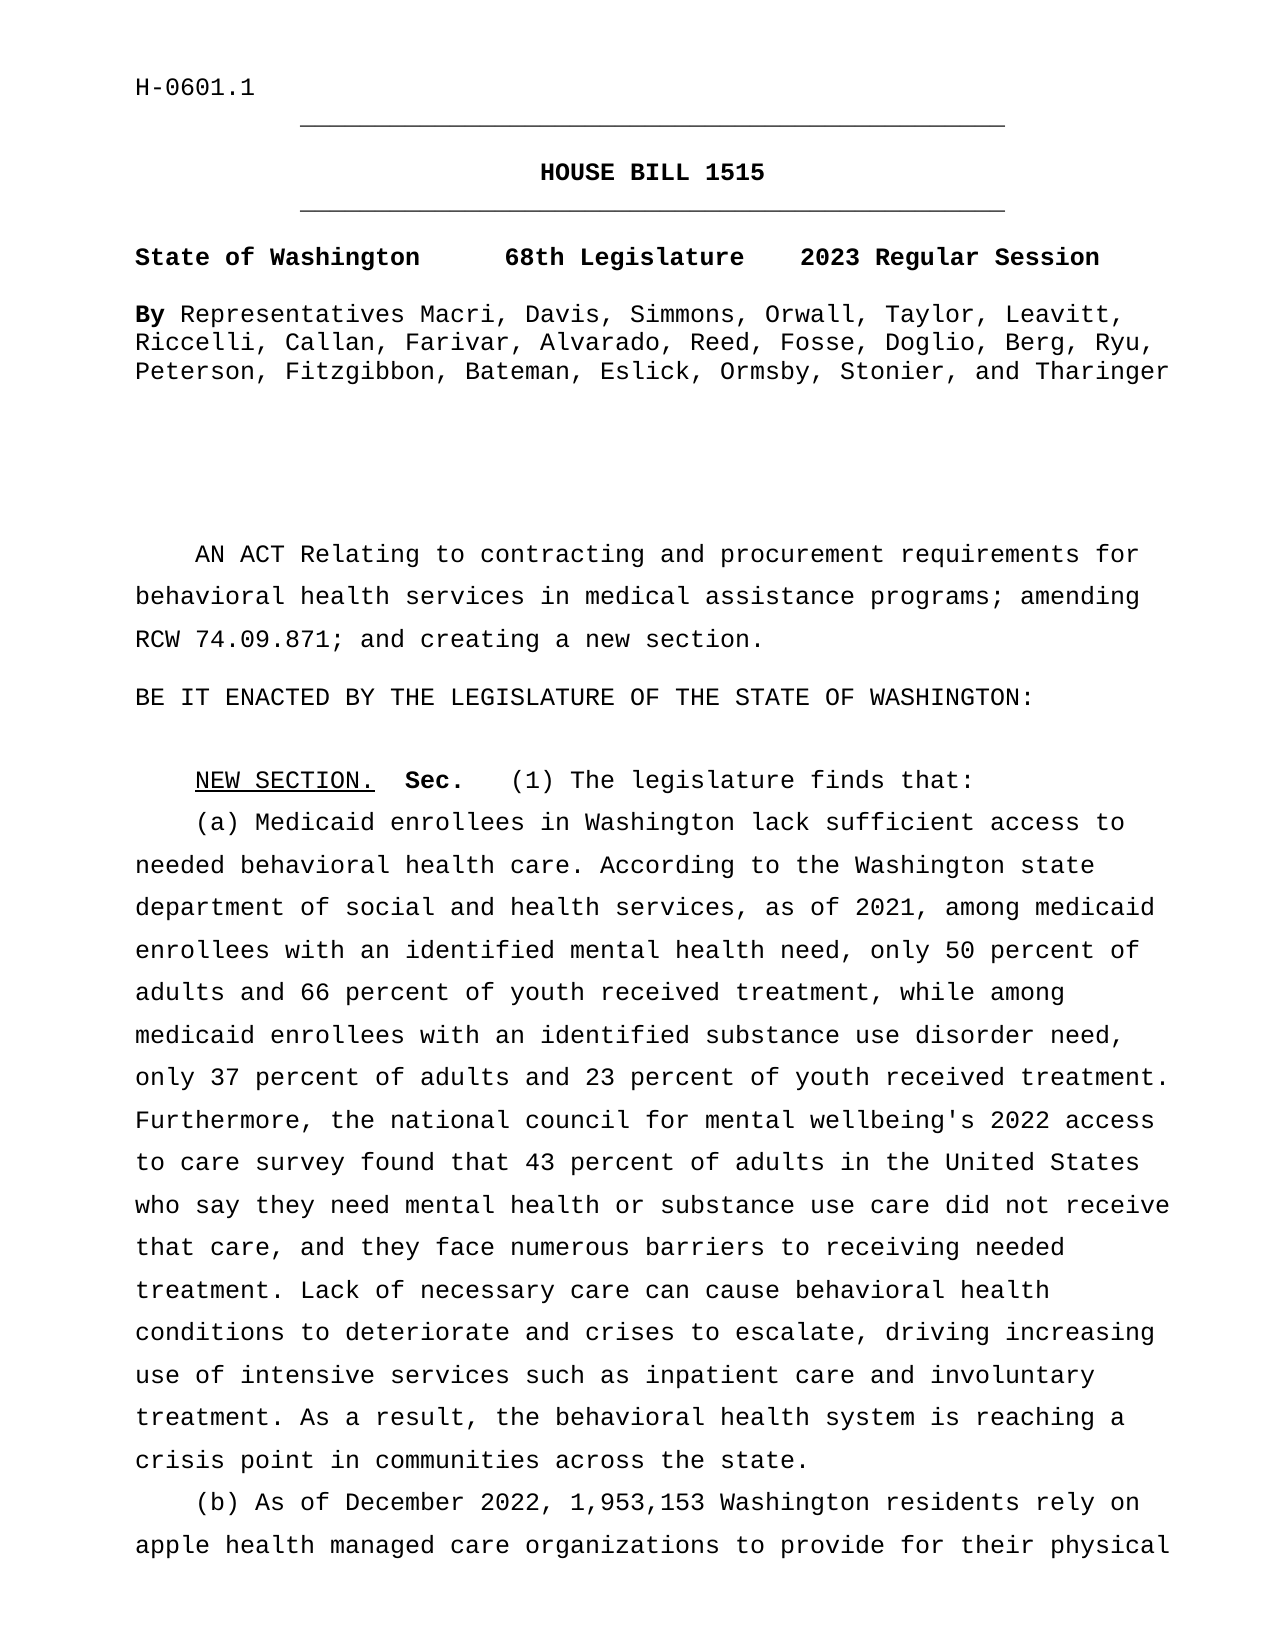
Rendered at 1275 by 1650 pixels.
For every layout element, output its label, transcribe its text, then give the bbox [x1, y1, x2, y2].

text (a) Medicaid enrollees in Washington lack sufficient access to needed behavioral health care. According to the Washington state department of social and health services, as of 2021, among medicaid enrollees with an identified mental health need, only 50 percent of adults and 66 percent of youth received treatment, while among medicaid enrollees with an identified substance use disorder need, only 37 percent of adults and 23 percent of youth received treatment. Furthermore, the national council for mental wellbeing's 2022 access to care survey found that 43 percent of adults in the United States who say they need mental health or substance use care did not receive that care, and they face numerous barriers to receiving needed treatment. Lack of necessary care can cause behavioral health conditions to deteriorate and crises to escalate, driving increasing use of intensive services such as inpatient care and involuntary treatment. As a result, the behavioral health system is reaching a crisis point in communities across the state. [135, 797, 1170, 1477]
text _______________________________________________ [135, 188, 1170, 217]
text HOUSE BILL 1515 [135, 160, 1170, 188]
text BE IT ENACTED BY THE LEGISLATURE OF THE STATE OF WASHINGTON: [135, 684, 1170, 712]
text By Representatives Macri, Davis, Simmons, Orwall, Taylor, Leavitt, Riccelli, Callan, Farivar, Alvarado, Reed, Fosse, Doglio, Berg, Ryu, Peterson, Fitzgibbon, Bateman, Eslick, Ormsby, Stonier, and Tharinger [135, 302, 1170, 387]
text State of Washington 68th Legislature 2023 Regular Session [135, 245, 1170, 273]
text NEW SECTION. Sec. (1) The legislature finds that: [135, 754, 1170, 797]
text AN ACT Relating to contracting and procurement requirements for behavioral health services in medical assistance programs; amending RCW 74.09.871; and creating a new section. [135, 528, 1170, 656]
text H-0601.1 [135, 75, 1170, 103]
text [135, 1477, 1170, 1562]
text _______________________________________________ [135, 103, 1170, 132]
